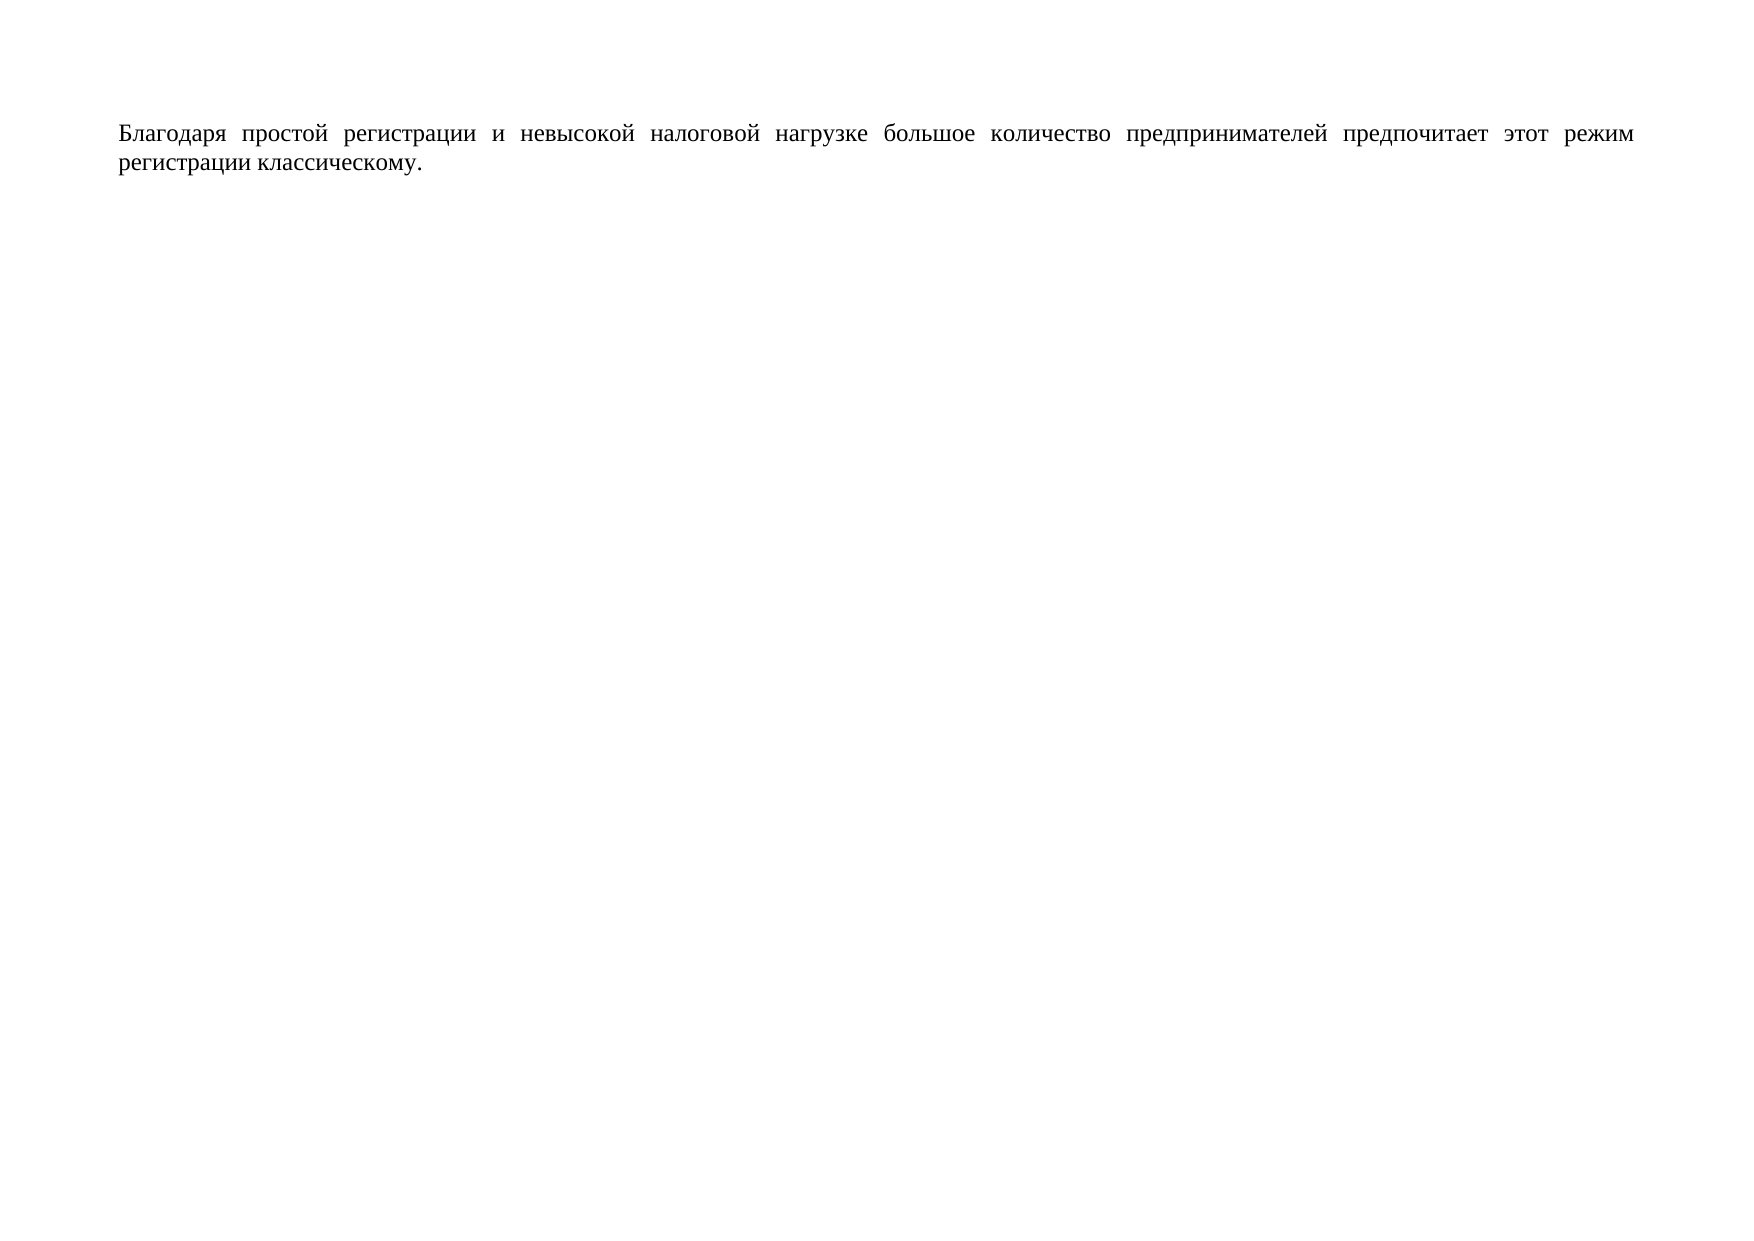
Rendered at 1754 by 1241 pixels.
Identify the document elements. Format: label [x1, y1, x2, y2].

text [118, 118, 1636, 176]
